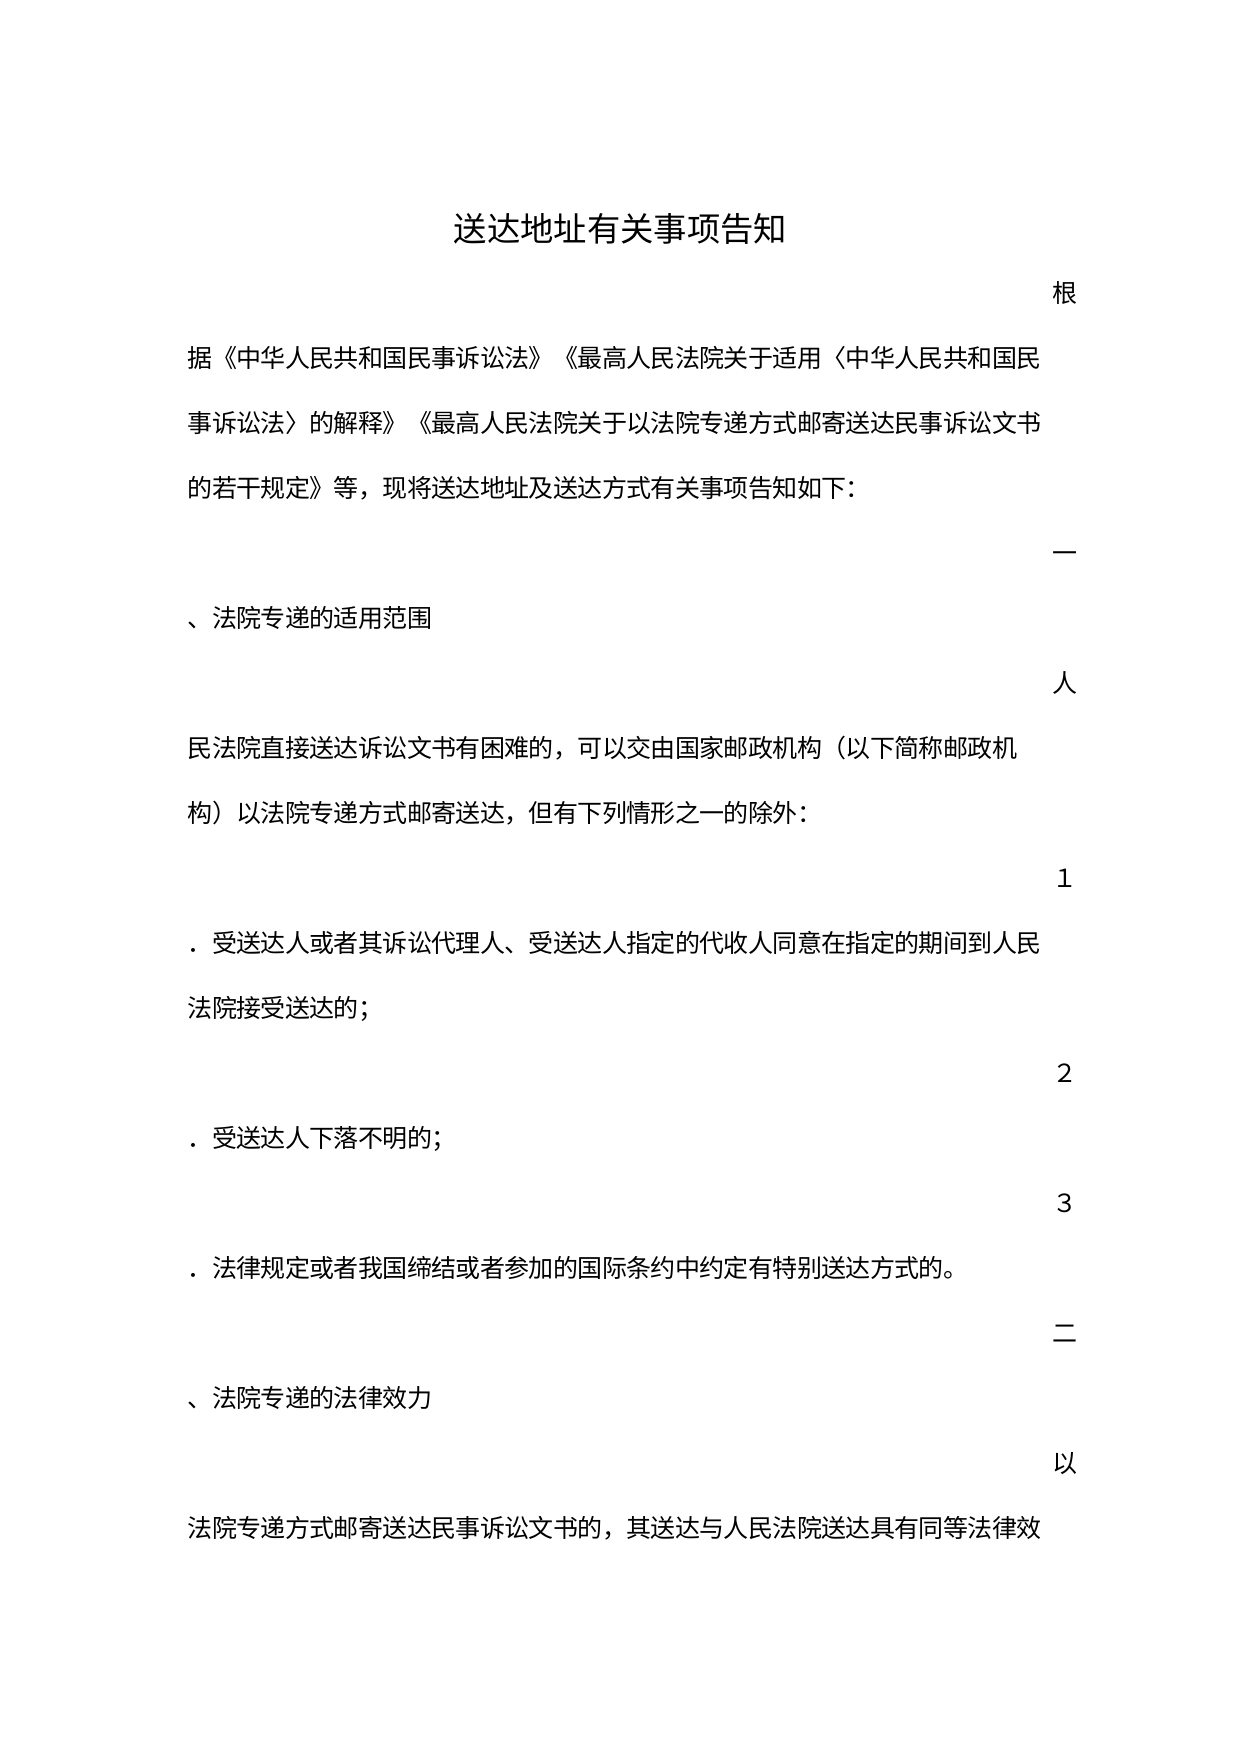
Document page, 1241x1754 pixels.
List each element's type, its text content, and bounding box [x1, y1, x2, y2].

text 送达地址有关事项告知 [187, 194, 1053, 259]
text 根据《中华人民共和国民事诉讼法》《最高人民法院关于适用〈中华人民共和国民事诉讼法〉的解释》《最高人民法院关于以法院专递方式邮寄送达民事诉讼文书的若干规定》等，现将送达地址及送达方式有关事项告知如下： [187, 259, 1053, 519]
text ３．法律规定或者我国缔结或者参加的国际条约中约定有特别送达方式的。 [187, 1169, 1053, 1299]
text 一、法院专递的适用范围 [187, 519, 1053, 649]
text ２．受送达人下落不明的； [187, 1039, 1053, 1169]
text 人民法院直接送达诉讼文书有困难的，可以交由国家邮政机构（以下简称邮政机构）以法院专递方式邮寄送达，但有下列情形之一的除外： [187, 649, 1053, 844]
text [187, 1429, 1053, 1559]
text １．受送达人或者其诉讼代理人、受送达人指定的代收人同意在指定的期间到人民法院接受送达的； [187, 844, 1053, 1039]
text 二、法院专递的法律效力 [187, 1299, 1053, 1429]
